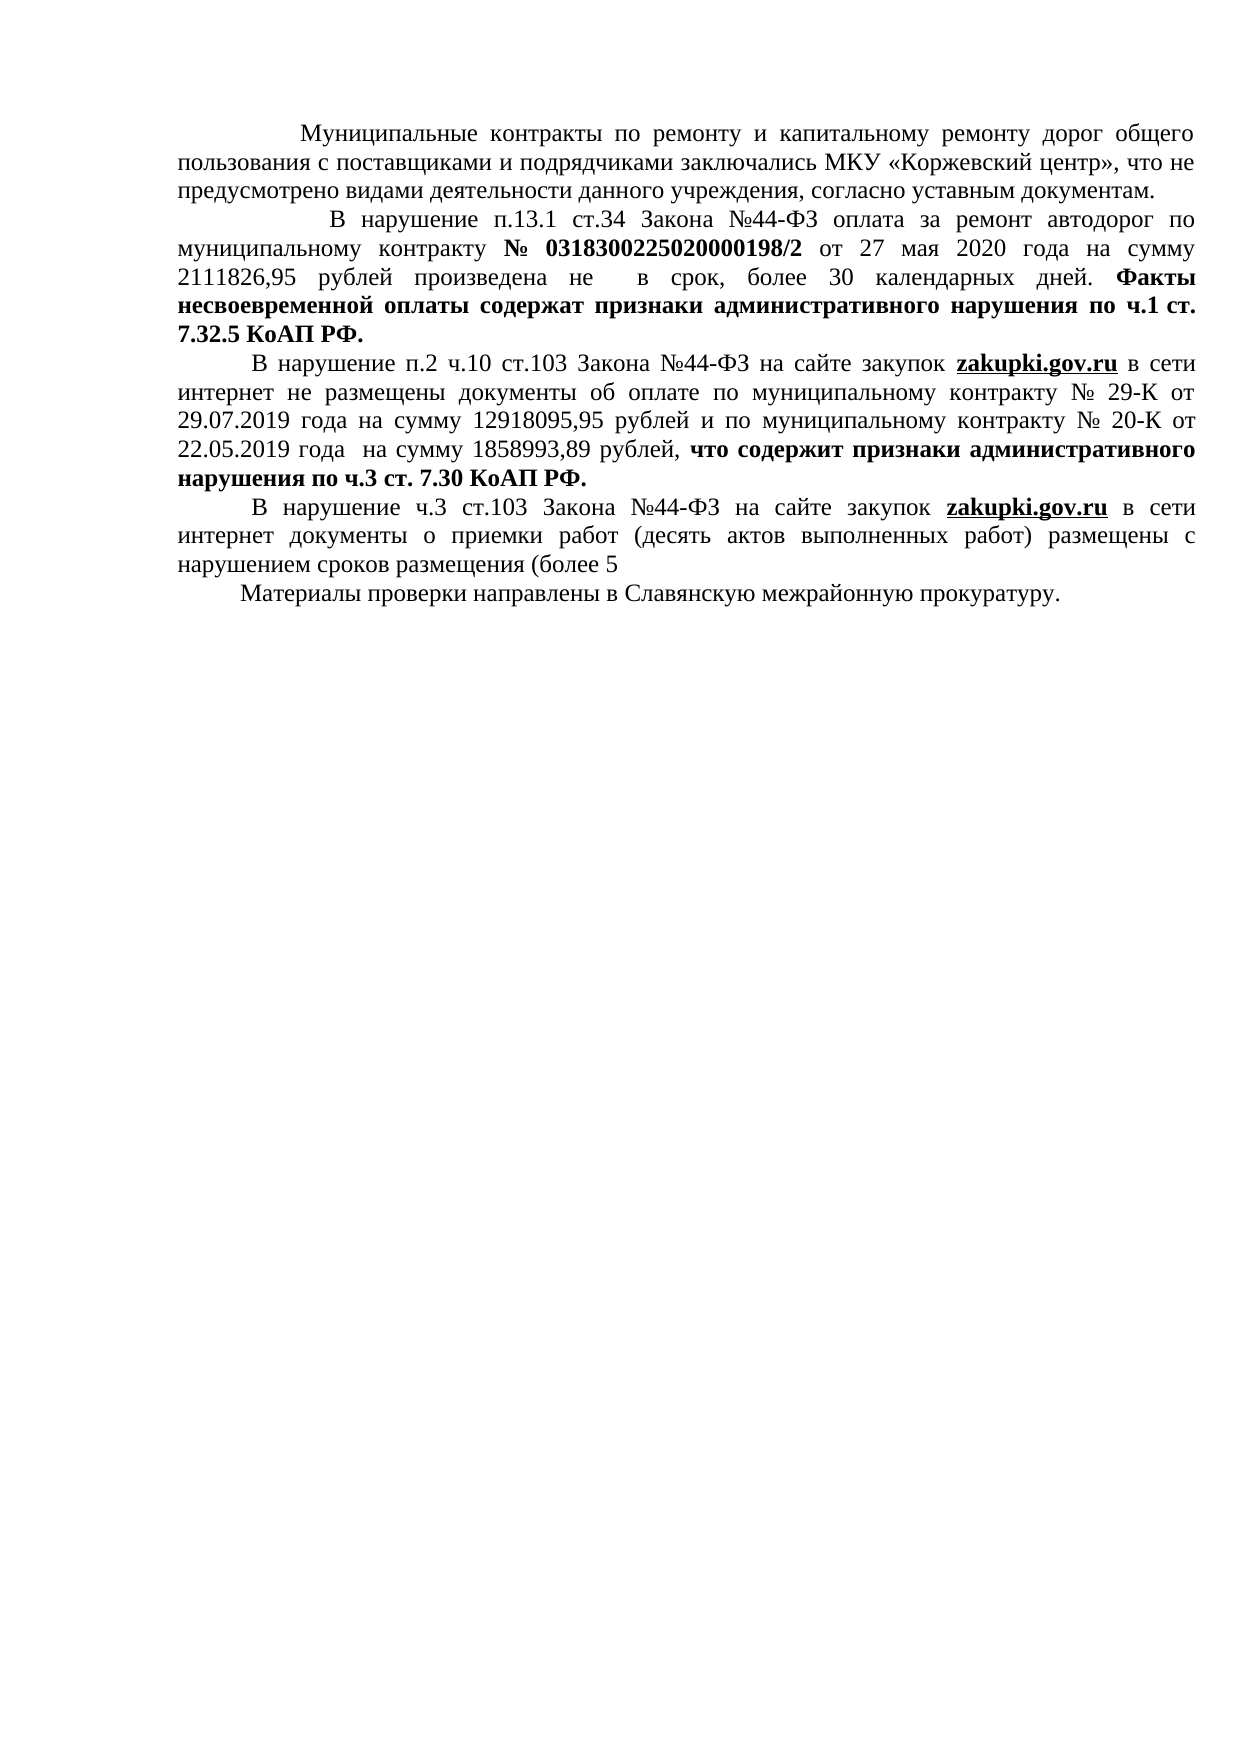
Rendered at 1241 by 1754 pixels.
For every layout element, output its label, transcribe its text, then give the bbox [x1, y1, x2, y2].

text В нарушение п.13.1 ст.34 Закона №44-ФЗ оплата за ремонт автодорог по муниципальному контракту № 0318300225020000198/2 от 27 мая 2020 года на сумму 2111826,95 рублей произведена не в срок, более 30 календарных дней. Факты несвоевременной оплаты содержат признаки административного нарушения по ч.1 ст. 7.32.5 КоАП РФ. [177, 204, 1196, 348]
text В нарушение ч.3 ст.103 Закона №44-ФЗ на сайте закупок zakupki.gov.ru в сети интернет документы о приемки работ (десять актов выполненных работ) размещены с нарушением сроков размещения (более 5 [177, 492, 1196, 578]
text Материалы проверки направлены в Славянскую межрайонную прокуратуру. [177, 578, 1196, 607]
text Муниципальные контракты по ремонту и капитальному ремонту дорог общего пользования с поставщиками и подрядчиками заключались МКУ «Коржевский центр», что не предусмотрено видами деятельности данного учреждения, согласно уставным документам. [177, 118, 1196, 204]
text В нарушение п.2 ч.10 ст.103 Закона №44-ФЗ на сайте закупок zakupki.gov.ru в сети интернет не размещены документы об оплате по муниципальному контракту № 29-К от 29.07.2019 года на сумму 12918095,95 рублей и по муниципальному контракту № 20-К от 22.05.2019 года на сумму 1858993,89 рублей, что содержит признаки административного нарушения по ч.3 ст. 7.30 КоАП РФ. [177, 348, 1196, 492]
